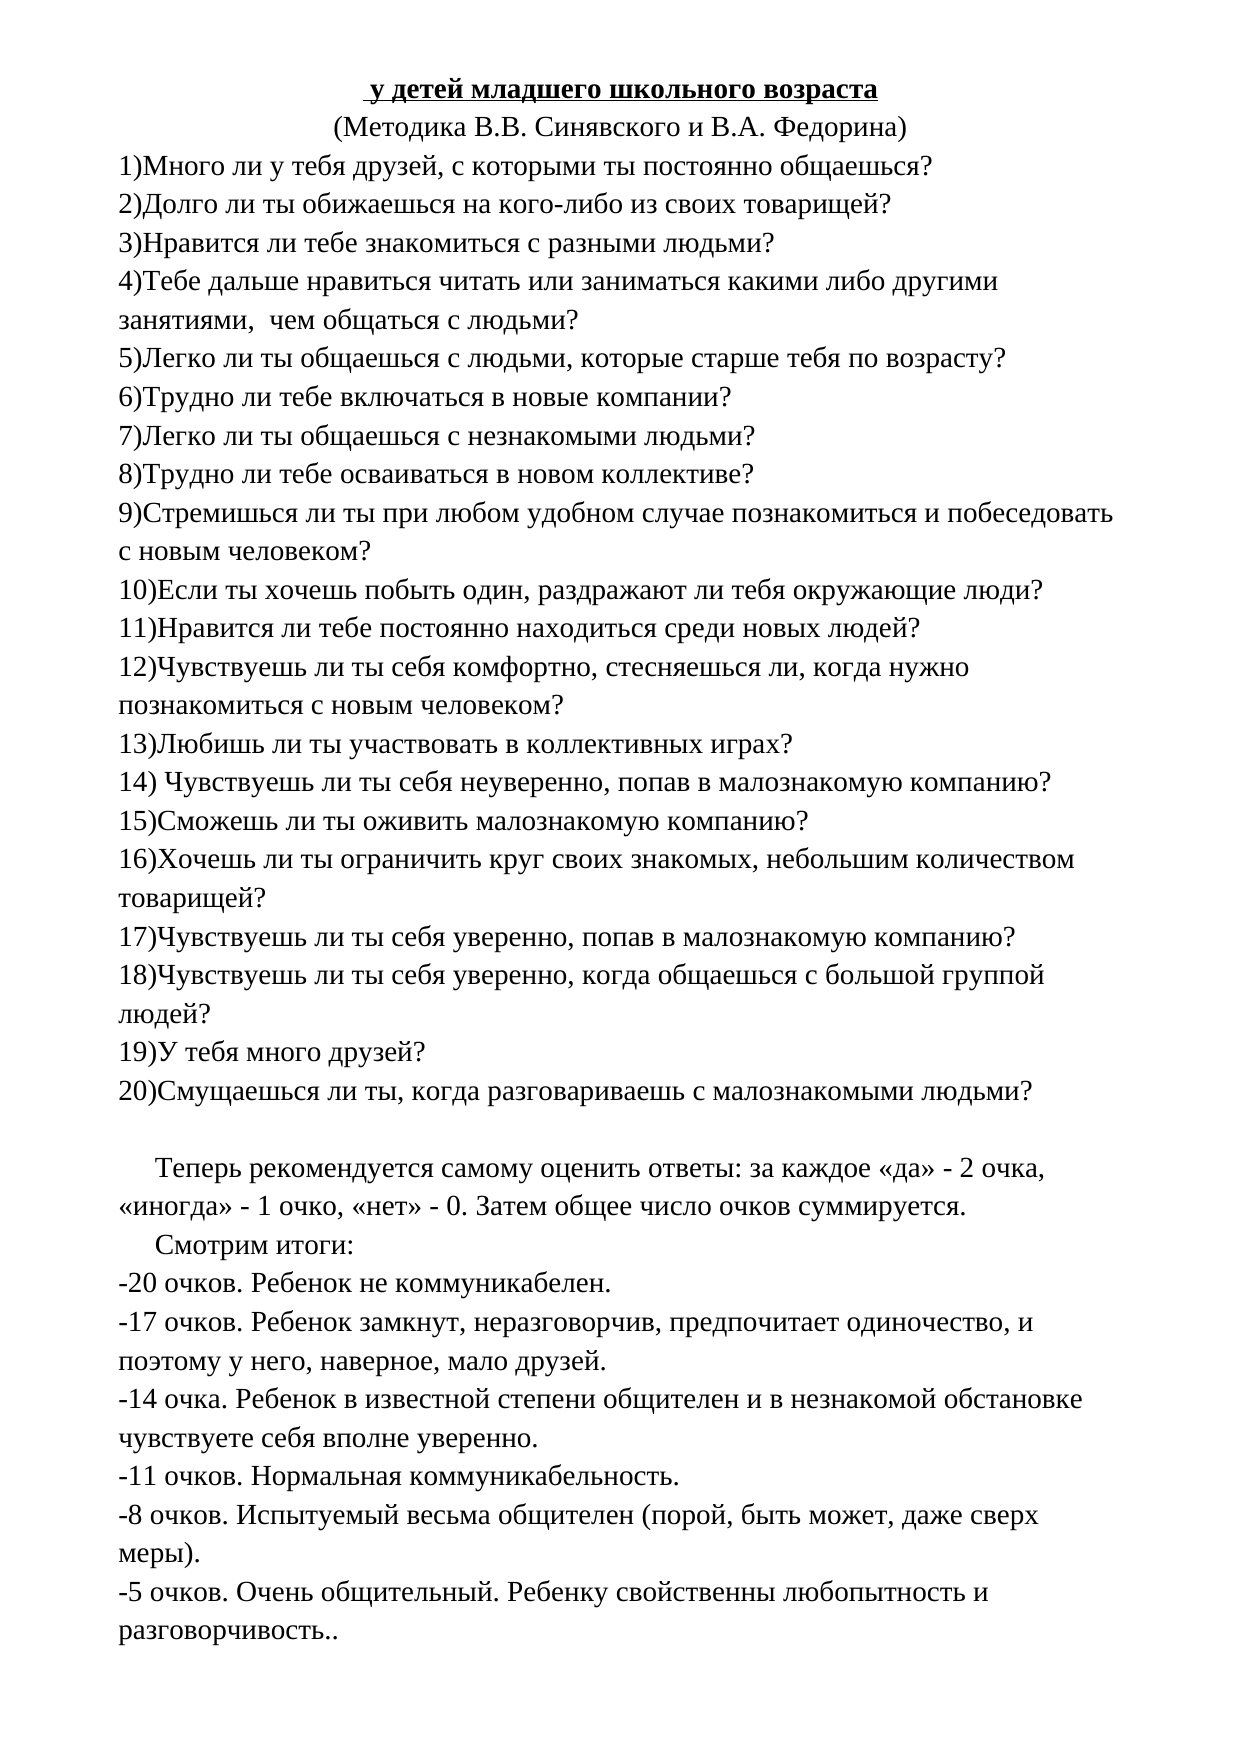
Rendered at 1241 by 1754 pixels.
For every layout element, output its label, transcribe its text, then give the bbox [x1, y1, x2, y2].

text 15)Сможешь ли ты оживить малознакомую компанию? [118, 803, 1122, 837]
text 4)Тебе дальше нравиться читать или заниматься какими либо другими занятиями, чем общаться с людьми? [118, 263, 1122, 336]
text 12)Чувствуешь ли ты себя комфортно, стесняешься ли, когда нужно познакомиться с новым человеком? [118, 649, 1122, 721]
text -5 очков. Очень общительный. Ребенку свойственны любопытность и разговорчивость.. [118, 1574, 1122, 1646]
text 13)Любишь ли ты участвовать в коллективных играх? [118, 726, 1122, 759]
text 7)Легко ли ты общаешься с незнакомыми людьми? [118, 418, 1122, 451]
text 19)У тебя много друзей? [118, 1034, 1122, 1068]
text -11 очков. Нормальная коммуникабельность. [118, 1458, 1122, 1492]
text 1)Много ли у тебя друзей, с которыми ты постоянно общаешься? [118, 148, 1122, 181]
text -14 очка. Ребенок в известной степени общителен и в незнакомой обстановке чувствуете себя вполне уверенно. [118, 1381, 1122, 1453]
text -17 очков. Ребенок замкнут, неразговорчив, предпочитает одиночество, и поэтому у него, наверное, мало друзей. [118, 1304, 1122, 1376]
text 14) Чувствуешь ли ты себя неуверенно, попав в малознакомую компанию? [118, 764, 1122, 798]
text 9)Стремишься ли ты при любом удобном случае познакомиться и побеседовать с новым человеком? [118, 495, 1122, 567]
text у детей младшего школьного возраста [118, 71, 1122, 104]
text Смотрим итоги: [118, 1227, 1122, 1261]
text 11)Нравится ли тебе постоянно находиться среди новых людей? [118, 610, 1122, 644]
text 6)Трудно ли тебе включаться в новые компании? [118, 379, 1122, 413]
text -20 очков. Ребенок не коммуникабелен. [118, 1266, 1122, 1299]
text 2)Долго ли ты обижаешься на кого-либо из своих товарищей? [118, 186, 1122, 220]
text 5)Легко ли ты общаешься с людьми, которые старше тебя по возрасту? [118, 341, 1122, 374]
text 10)Если ты хочешь побыть один, раздражают ли тебя окружающие люди? [118, 572, 1122, 605]
text 20)Смущаешься ли ты, когда разговариваешь с малознакомыми людьми? [118, 1073, 1122, 1106]
text Теперь рекомендуется самому оценить ответы: за каждое «да» - 2 очка, «иногда» - 1 очко, «нет» - 0. Затем общее число очков суммируется. [118, 1150, 1122, 1222]
text -8 очков. Испытуемый весьма общителен (порой, быть может, даже сверх меры). [118, 1497, 1122, 1569]
text 17)Чувствуешь ли ты себя уверенно, попав в малознакомую компанию? [118, 919, 1122, 952]
text 18)Чувствуешь ли ты себя уверенно, когда общаешься с большой группой людей? [118, 957, 1122, 1029]
text (Методика В.В. Синявского и В.А. Федорина) [118, 109, 1122, 143]
text 3)Нравится ли тебе знакомиться с разными людьми? [118, 225, 1122, 258]
text 8)Трудно ли тебе осваиваться в новом коллективе? [118, 456, 1122, 490]
text 16)Хочешь ли ты ограничить круг своих знакомых, небольшим количеством товарищей? [118, 842, 1122, 914]
